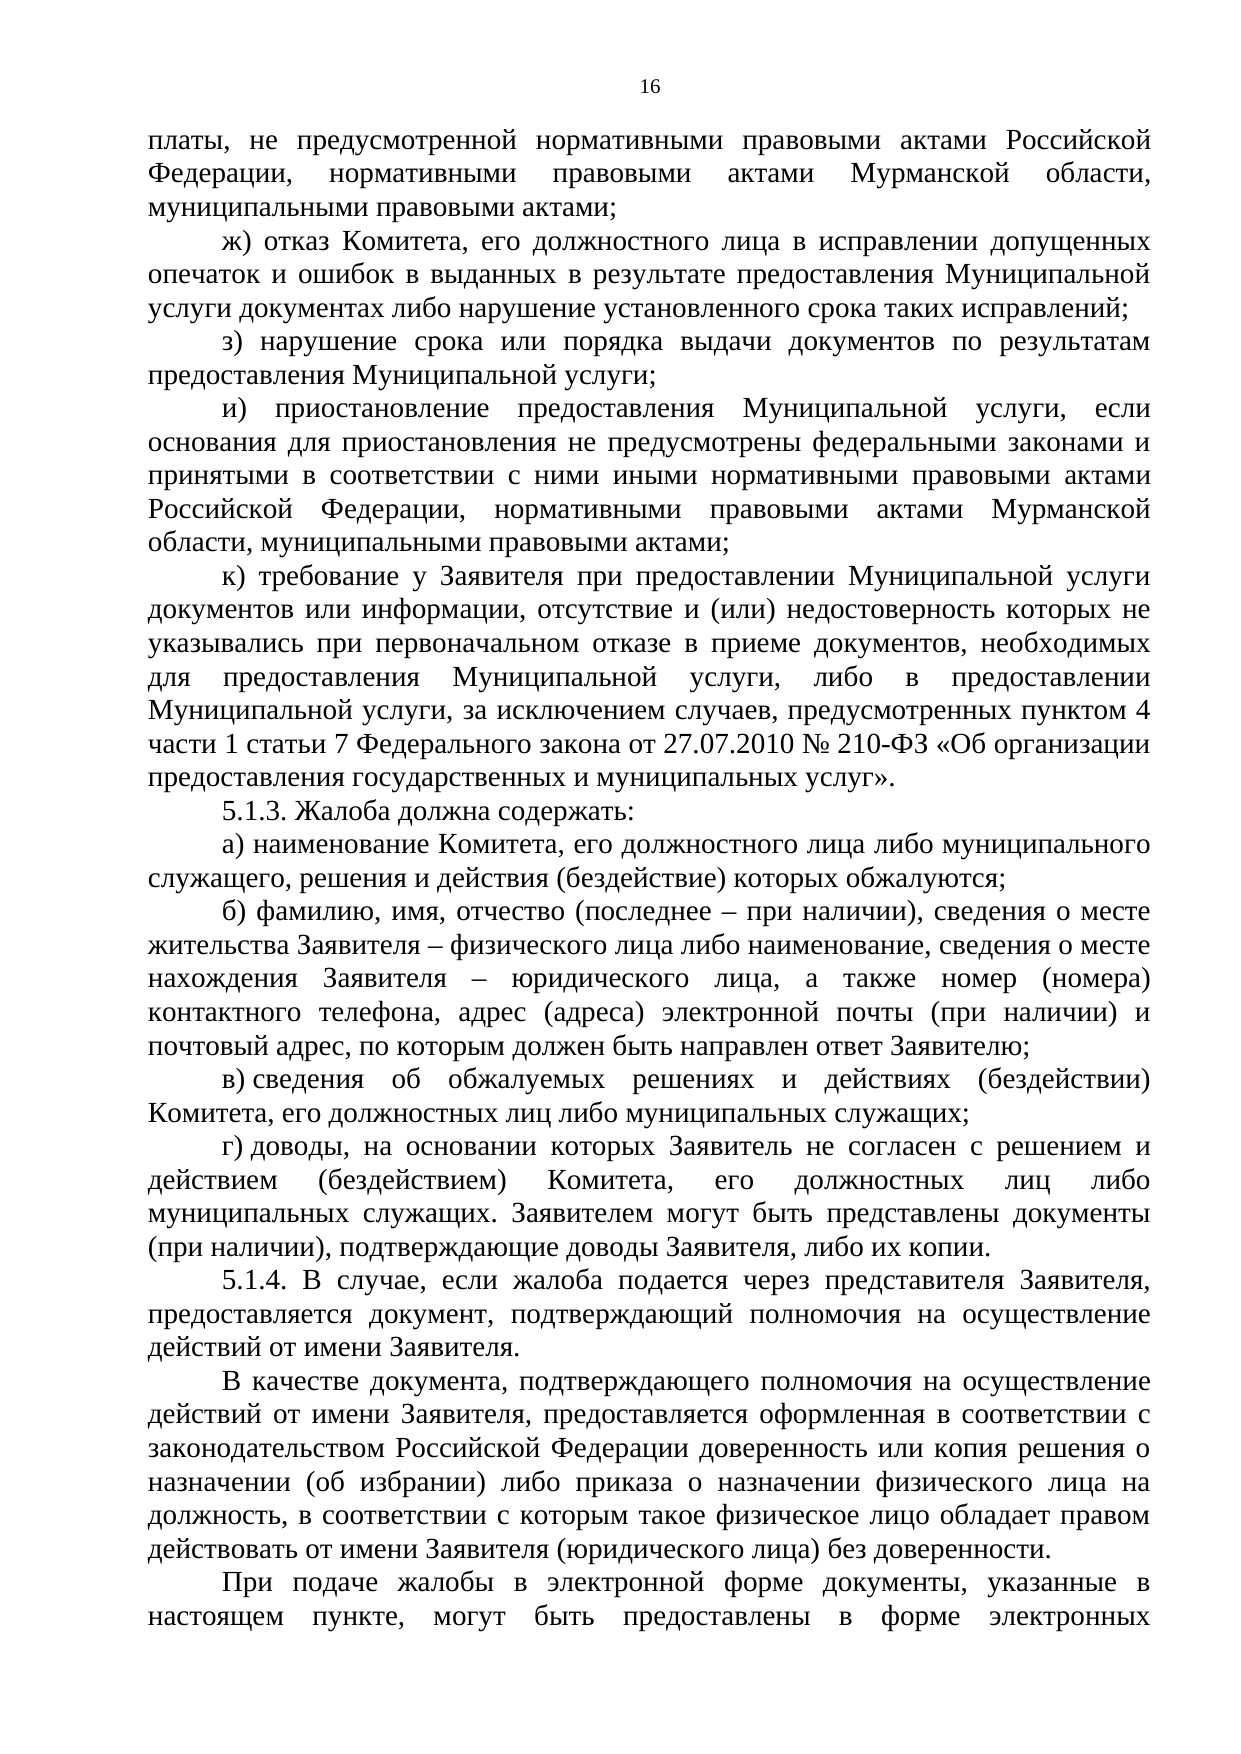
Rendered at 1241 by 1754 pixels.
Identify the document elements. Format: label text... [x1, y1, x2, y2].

text б) фамилию, имя, отчество (последнее – при наличии), сведения о месте жительства Заявителя – физического лица либо наименование, сведения о месте нахождения Заявителя – юридического лица, а также номер (номера) контактного телефона, адрес (адреса) электронной почты (при наличии) и почтовый адрес, по которым должен быть направлен ответ Заявителю; [148, 893, 1152, 1061]
text г) доводы, на основании которых Заявитель не согласен с решением и действием (бездействием) Комитета, его должностных лиц либо муниципальных служащих. Заявителем могут быть представлены документы (при наличии), подтверждающие доводы Заявителя, либо их копии. [148, 1128, 1152, 1262]
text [148, 122, 1152, 223]
text ж) отказ Комитета, его должностного лица в исправлении допущенных опечаток и ошибок в выданных в результате предоставления Муниципальной услуги документах либо нарушение установленного срока таких исправлений; [148, 223, 1152, 323]
text 5.1.3. Жалоба должна содержать: [148, 793, 1152, 826]
text з) нарушение срока или порядка выдачи документов по результатам предоставления Муниципальной услуги; [148, 323, 1152, 390]
text в) сведения об обжалуемых решениях и действиях (бездействии) Комитета, его должностных лиц либо муниципальных служащих; [148, 1061, 1152, 1128]
text к) требование у Заявителя при предоставлении Муниципальной услуги документов или информации, отсутствие и (или) недостоверность которых не указывались при первоначальном отказе в приеме документов, необходимых для предоставления Муниципальной услуги, либо в предоставлении Муниципальной услуги, за исключением случаев, предусмотренных пунктом 4 части 1 статьи 7 Федерального закона от 27.07.2010 № 210-ФЗ «Об организации предоставления государственных и муниципальных услуг». [148, 558, 1152, 793]
text и) приостановление предоставления Муниципальной услуги, если основания для приостановления не предусмотрены федеральными законами и принятыми в соответствии с ними иными нормативными правовыми актами Российской Федерации, нормативными правовыми актами Мурманской области, муниципальными правовыми актами; [148, 390, 1152, 558]
text В качестве документа, подтверждающего полномочия на осуществление действий от имени Заявителя, предоставляется оформленная в соответствии с законодательством Российской Федерации доверенность или копия решения о назначении (об избрании) либо приказа о назначении физического лица на должность, в соответствии с которым такое физическое лицо обладает правом действовать от имени Заявителя (юридического лица) без доверенности. [148, 1363, 1152, 1564]
text 5.1.4. В случае, если жалоба подается через представителя Заявителя, предоставляется документ, подтверждающий полномочия на осуществление действий от имени Заявителя. [148, 1262, 1152, 1363]
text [148, 1564, 1152, 1631]
text а) наименование Комитета, его должностного лица либо муниципального служащего, решения и действия (бездействие) которых обжалуются; [148, 826, 1152, 893]
